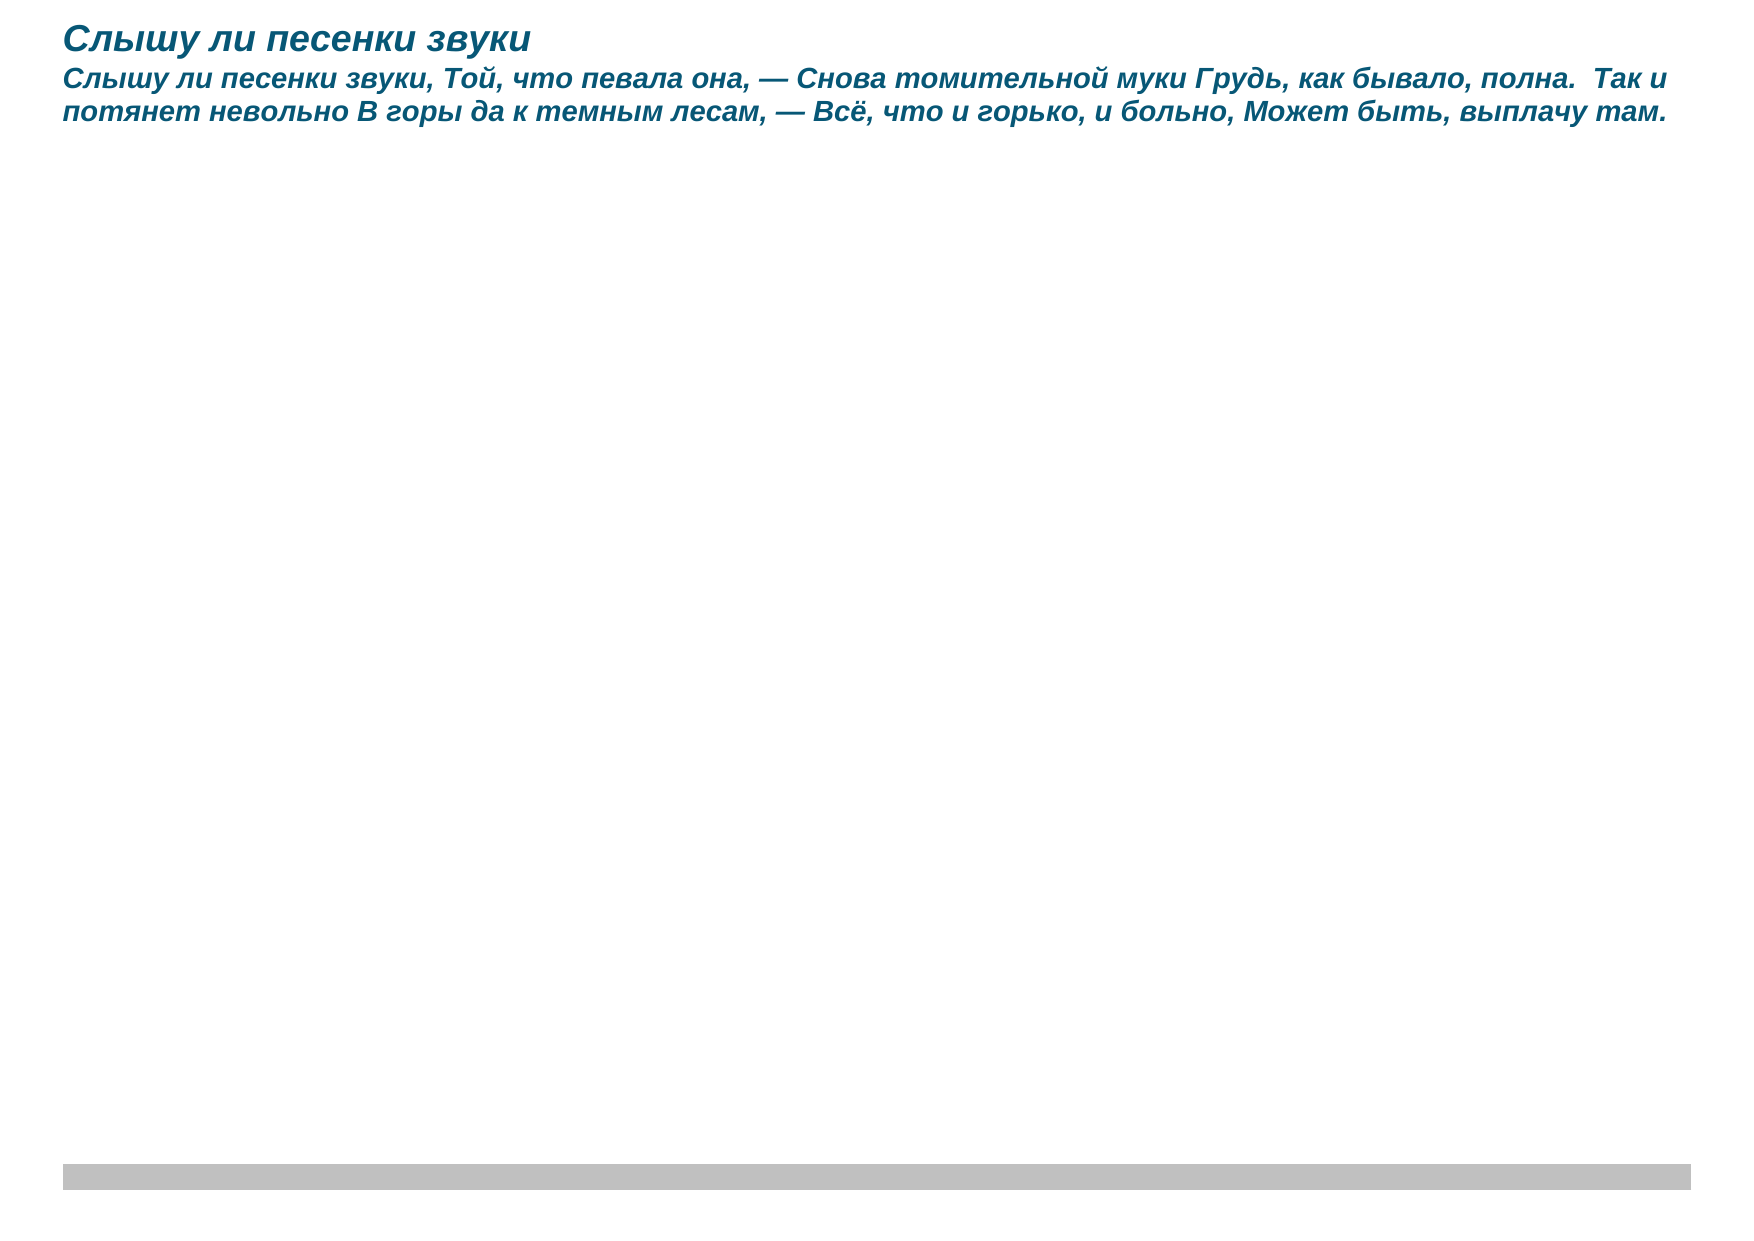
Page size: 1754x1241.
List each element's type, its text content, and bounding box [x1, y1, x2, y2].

text Слышу ли песенки звуки, [62, 61, 1691, 128]
subtitle Слышу ли песенки звуки [62, 17, 1691, 60]
